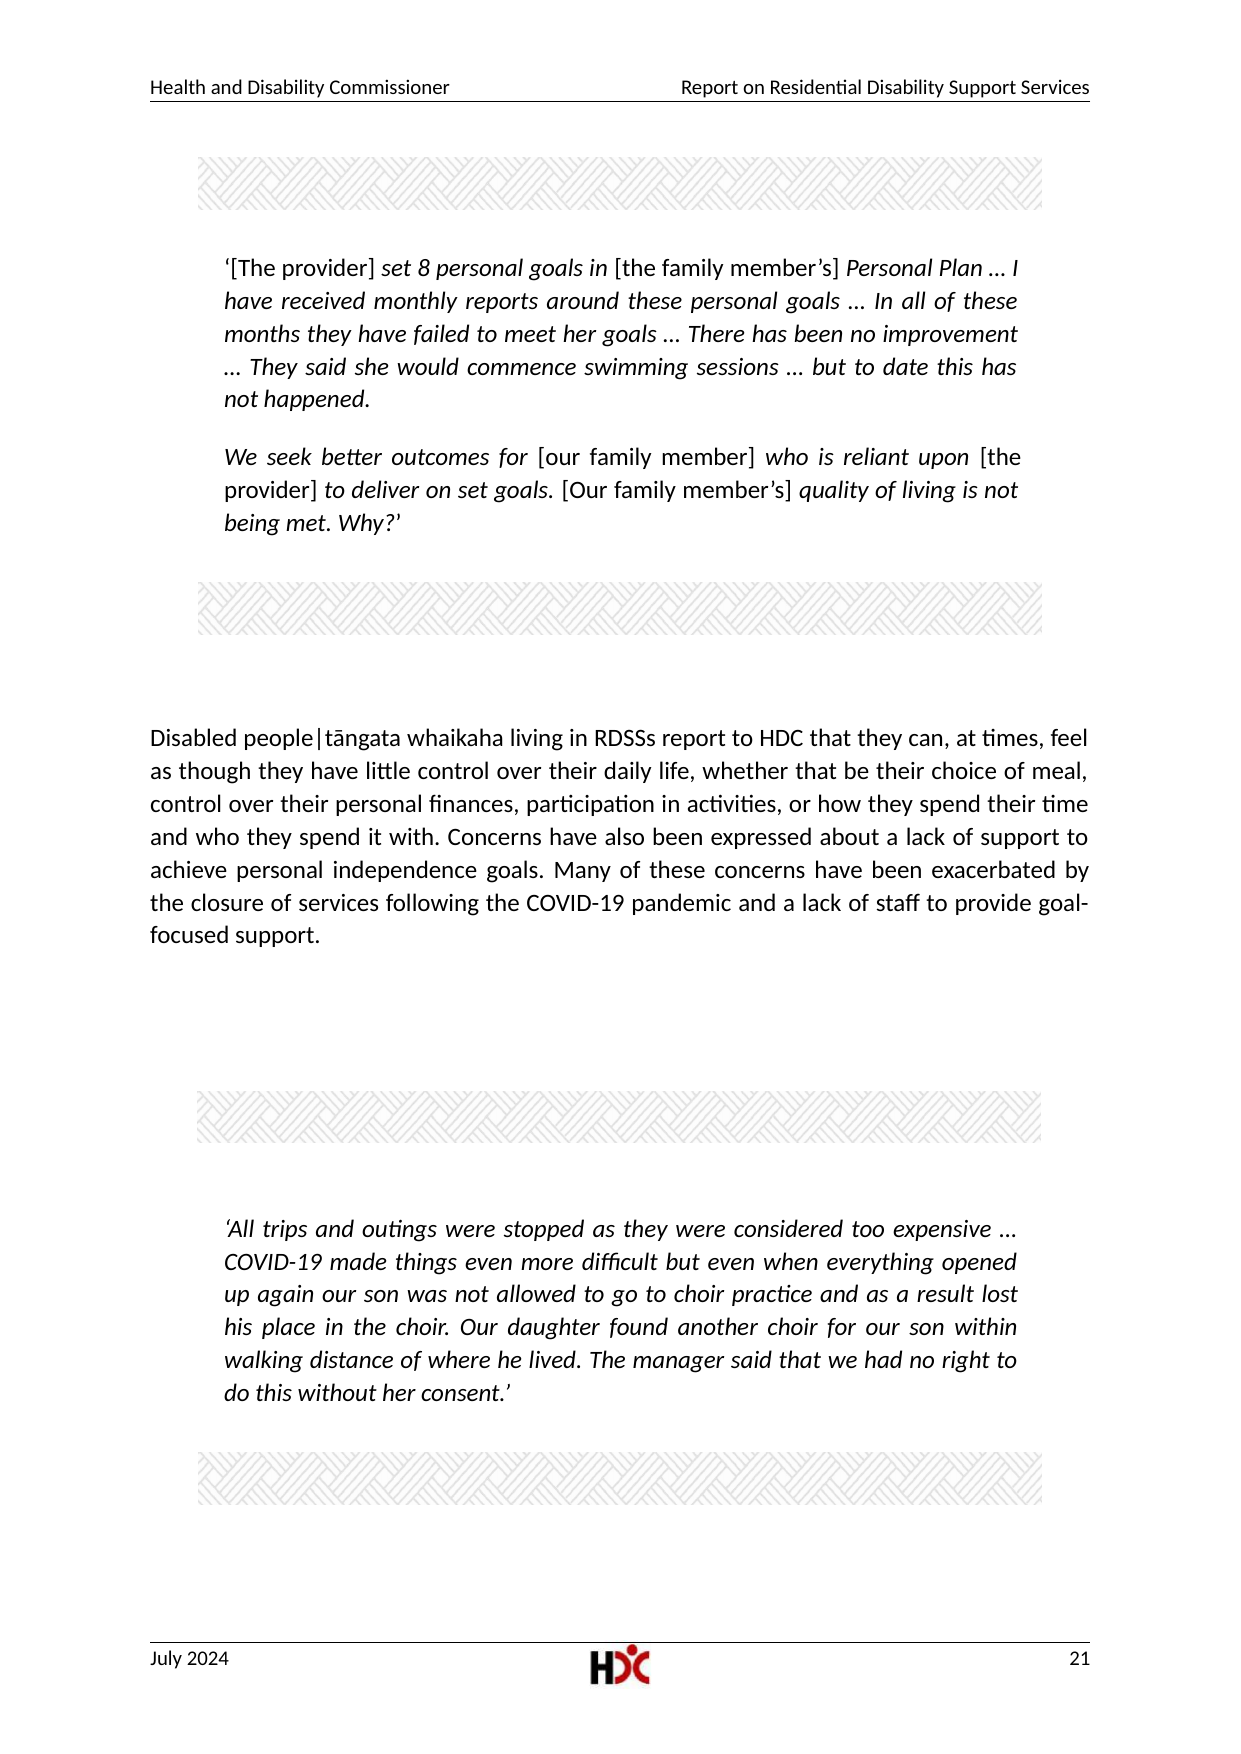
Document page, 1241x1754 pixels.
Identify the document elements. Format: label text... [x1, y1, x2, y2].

text ‘All trips and outings were stopped as they were considered too expensive … COVID-19 made things even more difficult but even when everything opened up again our son was not allowed to go to choir practice and as a result lost his place in the choir. Our daughter found another choir for our son within walking distance of where he lived. The manager said that we had no right to do this without her consent.’ [224, 1213, 1021, 1408]
text We seek better outcomes for [our family member] who is reliant upon [the provider] to deliver on set goals. [Our family member’s] quality of living is not being met. Why?’ [224, 442, 1021, 538]
text ‘[The provider] set 8 personal goals in [the family member’s] Personal Plan … I have received monthly reports around these personal goals … In all of these months they have failed to meet her goals … There has been no improvement … They said she would commence swimming sessions … but to date this has not happened. [224, 252, 1021, 414]
picture [589, 1643, 652, 1689]
text Disabled people|tāngata whaikaha living in RDSSs report to HDC that they can, at times, feel as though they have little control over their daily life, whether that be their choice of meal, control over their personal finances, participation in activities, or how they spend their time and who they spend it with. Concerns have also been expressed about a lack of support to achieve personal independence goals. Many of these concerns have been exacerbated by the closure of services following the COVID-19 pandemic and a lack of staff to provide goal-focused support. [150, 722, 1090, 950]
